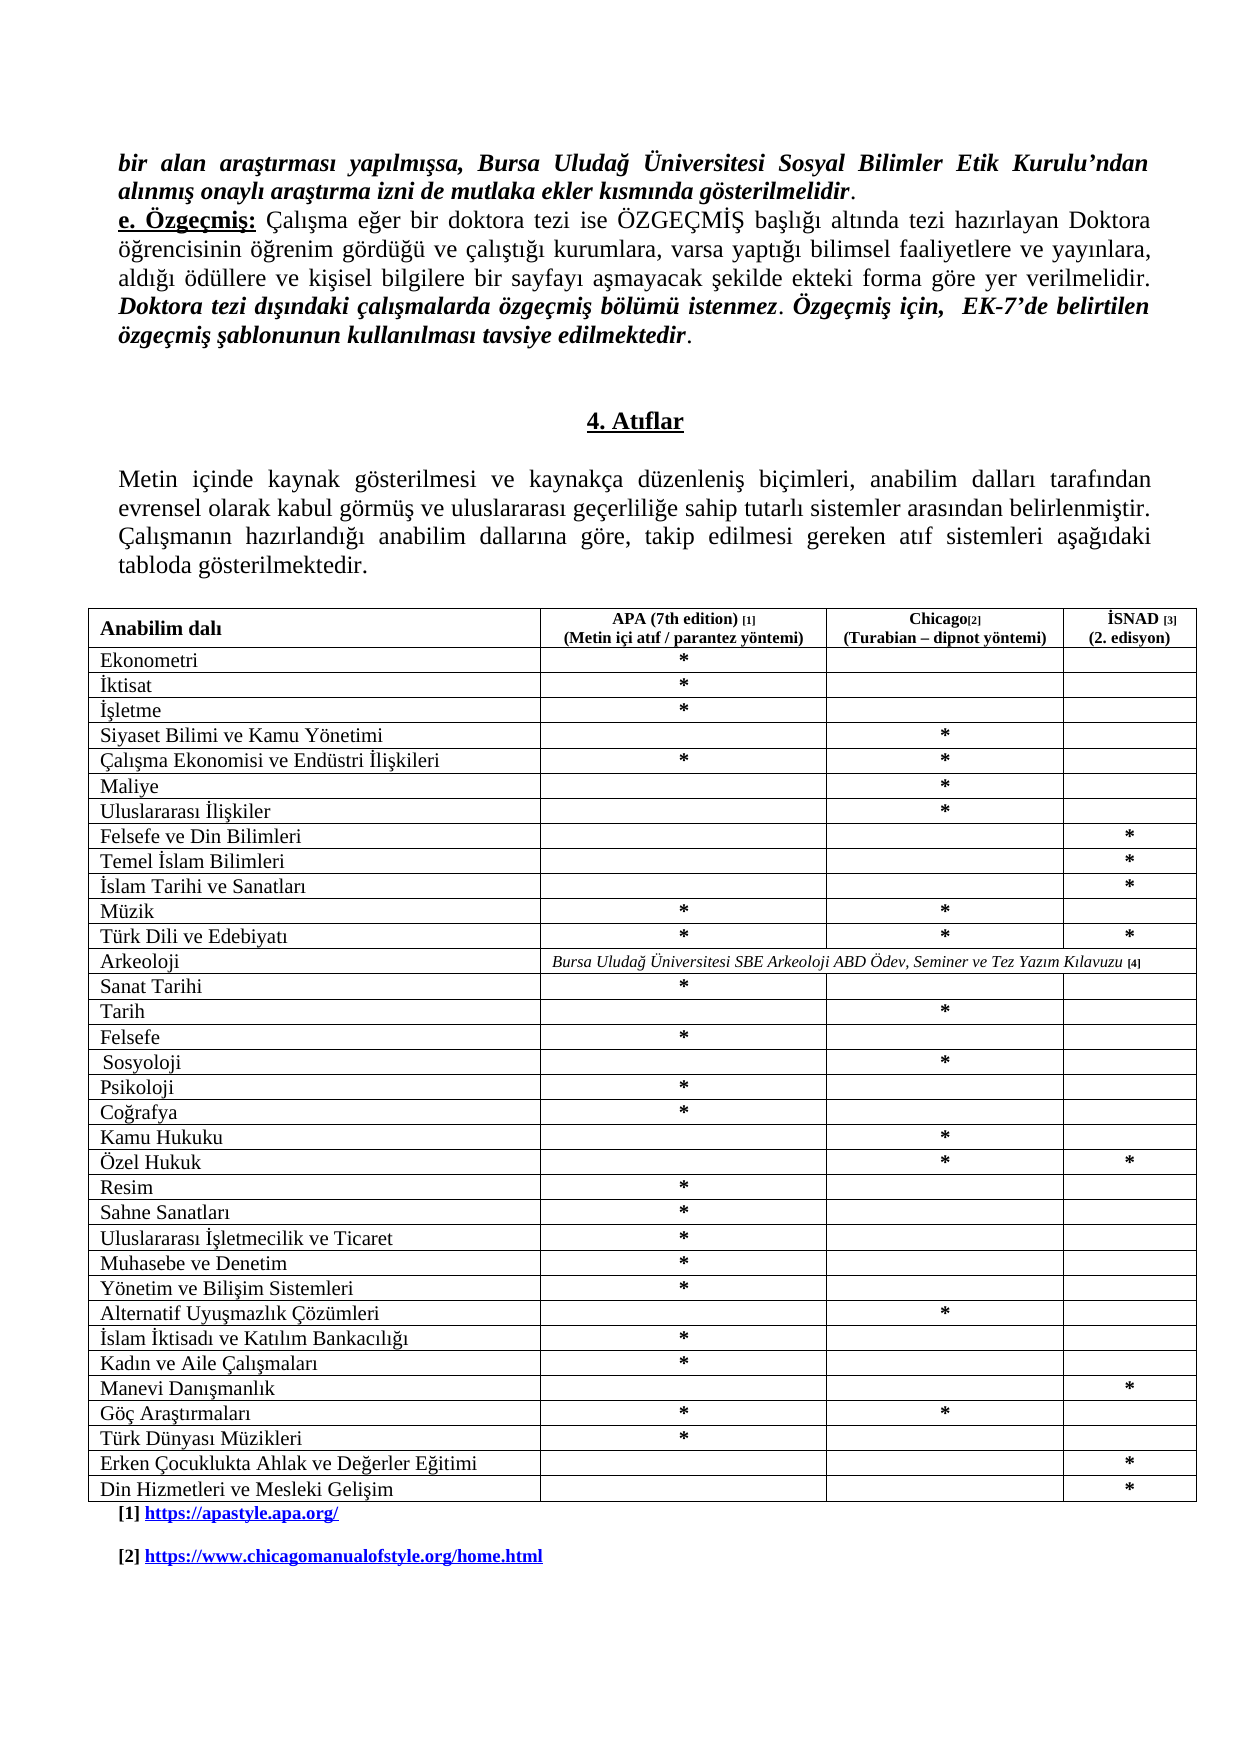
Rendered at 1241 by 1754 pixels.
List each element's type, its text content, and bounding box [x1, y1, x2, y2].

table_cell * [541, 1225, 826, 1249]
table_cell * [541, 673, 826, 697]
table_cell * [1064, 1451, 1196, 1475]
table_cell [827, 1326, 1063, 1350]
table_cell [1064, 1075, 1196, 1099]
table_cell Ekonometri [89, 648, 540, 672]
table_cell Psikoloji [89, 1075, 540, 1099]
table_cell Çalışma Ekonomisi ve Endüstri İlişkileri [89, 749, 540, 772]
table_cell [827, 673, 1063, 697]
table_cell [541, 824, 826, 848]
table_cell [1064, 1351, 1196, 1375]
table_cell İşletme [89, 698, 540, 722]
table_cell [541, 1125, 826, 1149]
table_cell [827, 648, 1063, 672]
table_cell * [827, 1050, 1063, 1074]
table_cell [827, 1200, 1063, 1224]
table_cell [1064, 1125, 1196, 1149]
table_cell [827, 1351, 1063, 1375]
table_cell Özel Hukuk [89, 1150, 540, 1174]
table_cell [1064, 1301, 1196, 1325]
table_cell [827, 1376, 1063, 1400]
table_cell [541, 799, 826, 823]
table_cell [1064, 723, 1196, 747]
table_cell * [1064, 1476, 1196, 1501]
table_cell Manevi Danışmanlık [89, 1376, 540, 1400]
table_cell * [1064, 1150, 1196, 1174]
table_cell [827, 1025, 1063, 1049]
table_cell [1064, 749, 1196, 772]
table_cell Muhasebe ve Denetim [89, 1251, 540, 1274]
table_cell [541, 1476, 826, 1501]
table_cell [1064, 1100, 1196, 1124]
table_cell [541, 774, 826, 798]
table_cell * [541, 1351, 826, 1375]
table_cell * [541, 698, 826, 722]
table_cell [541, 1000, 826, 1023]
table_cell * [541, 1326, 826, 1350]
table_cell [1064, 1050, 1196, 1074]
table_cell İslam İktisadı ve Katılım Bankacılığı [89, 1326, 540, 1350]
table_cell [1064, 1200, 1196, 1224]
table_cell * [1064, 924, 1196, 948]
text Metin içinde kaynak gösterilmesi ve kaynakça düzenleniş biçimleri, anabilim dalları tarafından evrensel olarak kabul görmüş ve uluslararası geçerliliğe sahip tutarlı sistemler arasından belirlenmiştir. Çalışmanın hazırlandığı anabilim dallarına göre, takip edilmesi gereken atıf sistemleri aşağıdaki tabloda gösterilmektedir. [118, 464, 1152, 579]
table_cell Tarih [89, 1000, 540, 1023]
table_cell [541, 1301, 826, 1325]
table_cell * [541, 1200, 826, 1224]
table_cell Kamu Hukuku [89, 1125, 540, 1149]
table_cell Yönetim ve Bilişim Sistemleri [89, 1276, 540, 1300]
table_cell [827, 1476, 1063, 1501]
table_header Anabilim dalı [89, 609, 540, 647]
table_cell * [1064, 1376, 1196, 1400]
table_cell * [541, 899, 826, 923]
table_cell Türk Dili ve Edebiyatı [89, 924, 540, 948]
table_cell [1064, 673, 1196, 697]
table_header İSNAD [3] (2. edisyon) [1064, 609, 1196, 647]
table_cell * [1064, 849, 1196, 873]
table_cell * [541, 1175, 826, 1199]
table_cell * [541, 1276, 826, 1300]
table_cell [1064, 1225, 1196, 1249]
table_cell [1064, 1401, 1196, 1425]
table_cell [827, 1451, 1063, 1475]
table_cell * [541, 1401, 826, 1425]
table_cell İslam Tarihi ve Sanatları [89, 874, 540, 898]
table_cell [827, 1251, 1063, 1274]
table_cell Uluslararası İşletmecilik ve Ticaret [89, 1225, 540, 1249]
table_cell [541, 874, 826, 898]
table_cell [1064, 698, 1196, 722]
table_cell [541, 1451, 826, 1475]
table_cell [1064, 648, 1196, 672]
table_cell [1064, 1426, 1196, 1450]
table_cell * [827, 1301, 1063, 1325]
table_cell Coğrafya [89, 1100, 540, 1124]
table_cell [1064, 1025, 1196, 1049]
table_cell [827, 1175, 1063, 1199]
table_cell * [541, 1025, 826, 1049]
table_cell Felsefe [89, 1025, 540, 1049]
table_cell Göç Araştırmaları [89, 1401, 540, 1425]
table_cell [1064, 774, 1196, 798]
table_cell [1064, 1251, 1196, 1274]
table_cell [1064, 1326, 1196, 1350]
table_cell Felsefe ve Din Bilimleri [89, 824, 540, 848]
table_cell * [541, 974, 826, 998]
table_cell Din Hizmetleri ve Mesleki Gelişim [89, 1476, 540, 1501]
table_cell [541, 849, 826, 873]
table_cell [827, 849, 1063, 873]
table_cell * [827, 1150, 1063, 1174]
table_cell İktisat [89, 673, 540, 697]
table_cell * [827, 1125, 1063, 1149]
table_cell [1064, 1276, 1196, 1300]
table_cell * [827, 1000, 1063, 1023]
table_cell * [827, 749, 1063, 772]
table_cell * [827, 1401, 1063, 1425]
table_cell Sosyoloji [89, 1050, 540, 1074]
table_cell * [827, 799, 1063, 823]
table_cell Siyaset Bilimi ve Kamu Yönetimi [89, 723, 540, 747]
table_cell Bursa Uludağ Üniversitesi SBE Arkeoloji ABD Ödev, Seminer ve Tez Yazım Kılavuzu [4] [541, 949, 1196, 973]
table_cell [541, 723, 826, 747]
table_cell Erken Çocuklukta Ahlak ve Değerler Eğitimi [89, 1451, 540, 1475]
table_cell Uluslararası İlişkiler [89, 799, 540, 823]
table_cell * [1064, 874, 1196, 898]
table_cell [827, 698, 1063, 722]
table_cell [541, 1150, 826, 1174]
table_cell [1064, 1175, 1196, 1199]
table_cell [827, 1075, 1063, 1099]
table_cell [827, 1100, 1063, 1124]
table_cell * [541, 648, 826, 672]
table_cell Müzik [89, 899, 540, 923]
table_cell * [541, 1251, 826, 1274]
table_cell * [541, 1426, 826, 1450]
table_cell Temel İslam Bilimleri [89, 849, 540, 873]
table_cell * [541, 924, 826, 948]
table_cell Arkeoloji [89, 949, 540, 973]
table_cell [827, 1426, 1063, 1450]
table_cell [1064, 799, 1196, 823]
table_cell [827, 1225, 1063, 1249]
table_header Chicago[2] (Turabian – dipnot yöntemi) [827, 609, 1063, 647]
text [2] https://www.chicagomanualofstyle.org/home.html [118, 1545, 1152, 1566]
table_cell Resim [89, 1175, 540, 1199]
table_cell Sahne Sanatları [89, 1200, 540, 1224]
table_cell [1064, 1000, 1196, 1023]
table_cell * [827, 899, 1063, 923]
table_cell Kadın ve Aile Çalışmaları [89, 1351, 540, 1375]
table_cell * [827, 924, 1063, 948]
table_header APA (7th edition) [1] (Metin içi atıf / parantez yöntemi) [541, 609, 826, 647]
table_cell Türk Dünyası Müzikleri [89, 1426, 540, 1450]
table_cell [1064, 899, 1196, 923]
table_cell [827, 874, 1063, 898]
table_cell * [541, 1100, 826, 1124]
table_cell * [827, 723, 1063, 747]
table_cell Sanat Tarihi [89, 974, 540, 998]
table_cell [827, 1276, 1063, 1300]
table_cell Maliye [89, 774, 540, 798]
table_cell * [827, 774, 1063, 798]
table_cell Alternatif Uyuşmazlık Çözümleri [89, 1301, 540, 1325]
text [1] https://apastyle.apa.org/ [118, 1502, 1152, 1523]
table_cell [1064, 974, 1196, 998]
text e. Özgeçmiş: Çalışma eğer bir doktora tezi ise ÖZGEÇMİŞ başlığı altında tezi hazırlayan Doktora öğrencisinin öğrenim gördüğü ve çalıştığı kurumlara, varsa yaptığı bilimsel faaliyetlere ve yayınlara, aldığı ödüllere ve kişisel bilgilere bir sayfayı aşmayacak şekilde ekteki forma göre yer verilmelidir. Doktora tezi dışındaki çalışmalarda özgeçmiş bölümü istenmez. Özgeçmiş için, EK-7’de belirtilen özgeçmiş şablonunun kullanılması tavsiye edilmektedir. [118, 205, 1152, 349]
table_cell [541, 1376, 826, 1400]
table_cell [541, 1050, 826, 1074]
table_cell [827, 824, 1063, 848]
table_cell [827, 974, 1063, 998]
table_cell * [541, 749, 826, 772]
text 4. Atıflar [118, 406, 1152, 435]
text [118, 148, 1152, 205]
table_cell * [541, 1075, 826, 1099]
table_cell * [1064, 824, 1196, 848]
